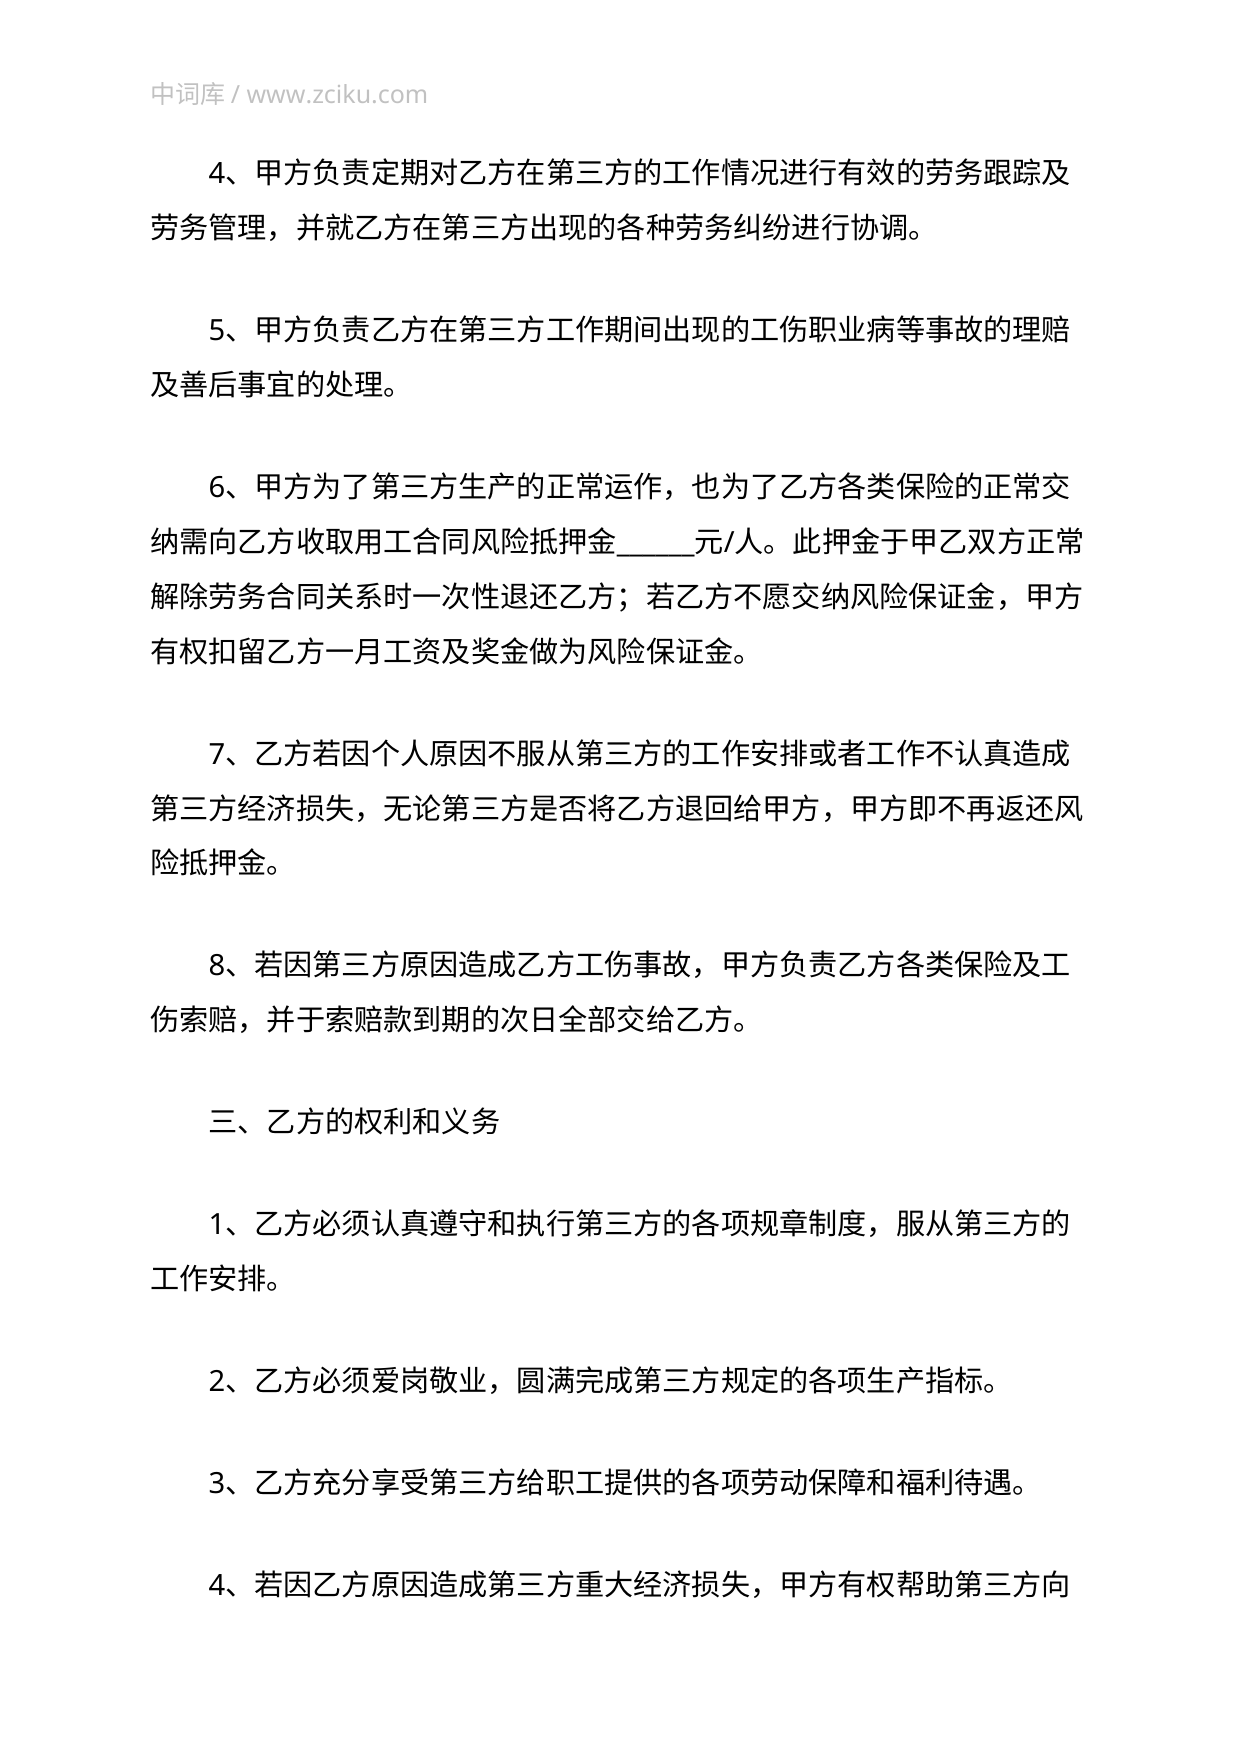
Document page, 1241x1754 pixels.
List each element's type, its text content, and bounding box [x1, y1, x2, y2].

text 1、乙方必须认真遵守和执行第三方的各项规章制度，服从第三方的工作安排。 [150, 1200, 1090, 1298]
text 5、甲方负责乙方在第三方工作期间出现的工伤职业病等事故的理赔及善后事宜的处理。 [150, 307, 1090, 404]
text 2、乙方必须爱岗敬业，圆满完成第三方规定的各项生产指标。 [150, 1357, 1090, 1399]
text 三、乙方的权利和义务 [150, 1099, 1090, 1141]
text 6、甲方为了第三方生产的正常运作，也为了乙方各类保险的正常交纳需向乙方收取用工合同风险抵押金______元/人。此押金于甲乙双方正常解除劳务合同关系时一次性退还乙方；若乙方不愿交纳风险保证金，甲方有权扣留乙方一月工资及奖金做为风险保证金。 [150, 463, 1090, 671]
text 3、乙方充分享受第三方给职工提供的各项劳动保障和福利待遇。 [150, 1459, 1090, 1502]
text 8、若因第三方原因造成乙方工伤事故，甲方负责乙方各类保险及工伤索赔，并于索赔款到期的次日全部交给乙方。 [150, 942, 1090, 1039]
text 4、甲方负责定期对乙方在第三方的工作情况进行有效的劳务跟踪及劳务管理，并就乙方在第三方出现的各种劳务纠纷进行协调。 [150, 150, 1090, 247]
text 7、乙方若因个人原因不服从第三方的工作安排或者工作不认真造成第三方经济损失，无论第三方是否将乙方退回给甲方，甲方即不再返还风险抵押金。 [150, 730, 1090, 882]
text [150, 1561, 1090, 1603]
